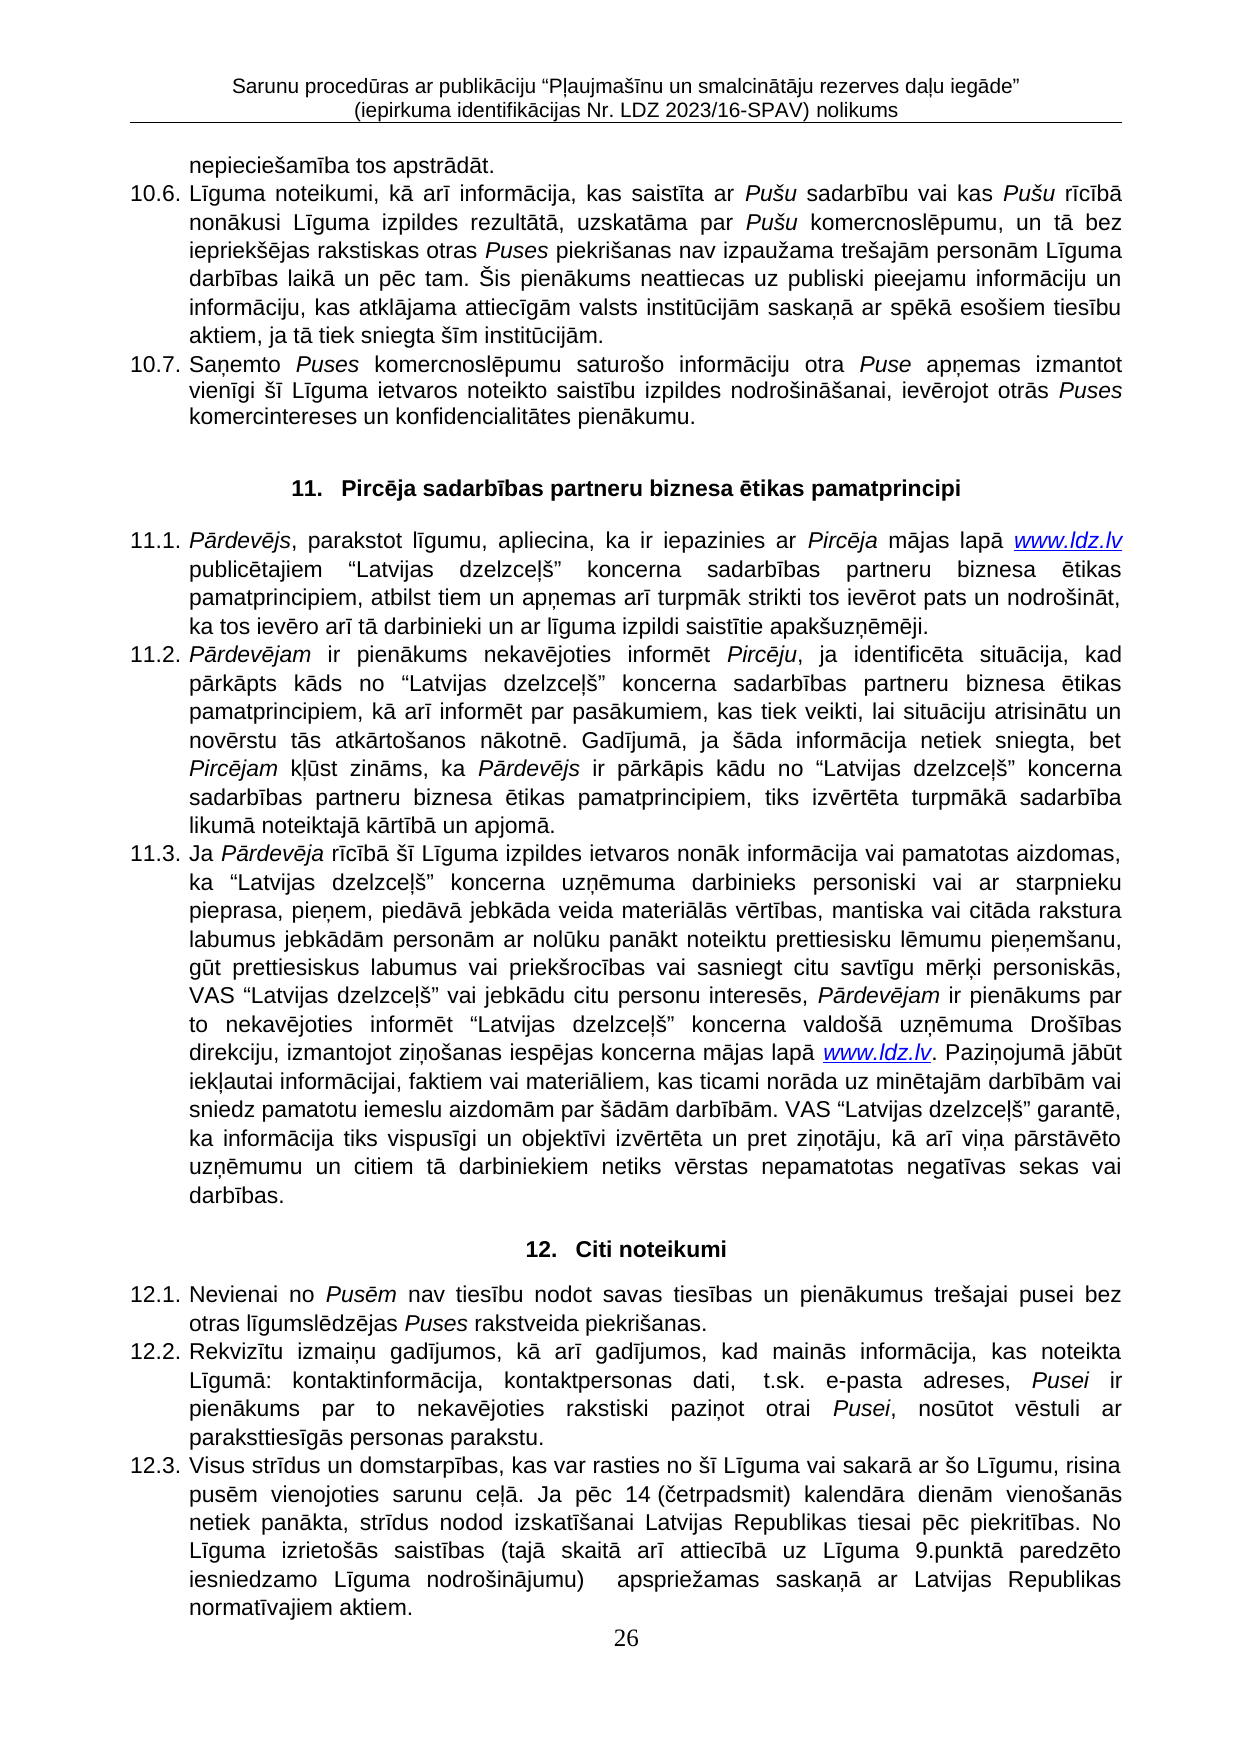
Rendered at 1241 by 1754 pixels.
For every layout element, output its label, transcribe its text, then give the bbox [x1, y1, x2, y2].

list Citi noteikumi [130, 1236, 1122, 1263]
list Nevienai no Pusēm nav tiesību nodot savas tiesības un pienākumus trešajai pusei bez otras līgumslēdzējas Puses rakstveida piekrišanas. [130, 1281, 1122, 1336]
list Visus strīdus un domstarpības, kas var rasties no šī Līguma vai sakarā ar šo Līgumu, risina pusēm vienojoties sarunu ceļā. Ja pēc 14 (četrpadsmit) kalendāra dienām vienošanās netiek panākta, strīdus nodod izskatīšanai Latvijas Republikas tiesai pēc piekritības. No Līguma izrietošās saistības (tajā skaitā arī attiecībā uz Līguma 9.punktā paredzēto iesniedzamo Līguma nodrošinājumu) apspriežamas saskaņā ar Latvijas Republikas normatīvajiem aktiem. [130, 1452, 1122, 1621]
list Pircēja sadarbības partneru biznesa ētikas pamatprincipi [130, 475, 1122, 501]
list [130, 152, 1122, 178]
list Pārdevējam ir pienākums nekavējoties informēt Pircēju, ja identificēta situācija, kad pārkāpts kāds no “Latvijas dzelzceļš” koncerna sadarbības partneru biznesa ētikas pamatprincipiem, kā arī informēt par pasākumiem, kas tiek veikti, lai situāciju atrisinātu un novērstu tās atkārtošanos nākotnē. Gadījumā, ja šāda informācija netiek sniegta, bet Pircējam kļūst zināms, ka Pārdevējs ir pārkāpis kādu no “Latvijas dzelzceļš” koncerna sadarbības partneru biznesa ētikas pamatprincipiem, tiks izvērtēta turpmākā sadarbība likumā noteiktajā kārtībā un apjomā. [130, 641, 1122, 838]
list Saņemto Puses komercnoslēpumu saturošo informāciju otra Puse apņemas izmantot vienīgi šī Līguma ietvaros noteikto saistību izpildes nodrošināšanai, ievērojot otrās Puses komercintereses un konfidencialitātes pienākumu. [130, 351, 1122, 430]
list Rekvizītu izmaiņu gadījumos, kā arī gadījumos, kad mainās informācija, kas noteikta Līgumā: kontaktinformācija, kontaktpersonas dati, t.sk. e-pasta adreses, Pusei ir pienākums par to nekavējoties rakstiski paziņot otrai Pusei, nosūtot vēstuli ar paraksttiesīgās personas parakstu. [130, 1338, 1122, 1450]
list Pārdevējs, parakstot līgumu, apliecina, ka ir iepazinies ar Pircēja mājas lapā www.ldz.lv publicētajiem “Latvijas dzelzceļš” koncerna sadarbības partneru biznesa ētikas pamatprincipiem, atbilst tiem un apņemas arī turpmāk strikti tos ievērot pats un nodrošināt, ka tos ievēro arī tā darbinieki un ar līguma izpildi saistītie apakšuzņēmēji. [130, 527, 1122, 639]
list Ja Pārdevēja rīcībā šī Līguma izpildes ietvaros nonāk informācija vai pamatotas aizdomas, ka “Latvijas dzelzceļš” koncerna uzņēmuma darbinieks personiski vai ar starpnieku pieprasa, pieņem, piedāvā jebkāda veida materiālās vērtības, mantiska vai citāda rakstura labumus jebkādām personām ar nolūku panākt noteiktu prettiesisku lēmumu pieņemšanu, gūt prettiesiskus labumus vai priekšrocības vai sasniegt citu savtīgu mērķi personiskās, VAS “Latvijas dzelzceļš” vai jebkādu citu personu interesēs, Pārdevējam ir pienākums par to nekavējoties informēt “Latvijas dzelzceļš” koncerna valdošā uzņēmuma Drošības direkciju, izmantojot ziņošanas iespējas koncerna mājas lapā www.ldz.lv. Paziņojumā jābūt iekļautai informācijai, faktiem vai materiāliem, kas ticami norāda uz minētajām darbībām vai sniedz pamatotu iemeslu aizdomām par šādām darbībām. VAS “Latvijas dzelzceļš” garantē, ka informācija tiks vispusīgi un objektīvi izvērtēta un pret ziņotāju, kā arī viņa pārstāvēto uzņēmumu un citiem tā darbiniekiem netiks vērstas nepamatotas negatīvas sekas vai darbības. [130, 840, 1122, 1208]
list Līguma noteikumi, kā arī informācija, kas saistīta ar Pušu sadarbību vai kas Pušu rīcībā nonākusi Līguma izpildes rezultātā, uzskatāma par Pušu komercnoslēpumu, un tā bez iepriekšējas rakstiskas otras Puses piekrišanas nav izpaužama trešajām personām Līguma darbības laikā un pēc tam. Šis pienākums neattiecas uz publiski pieejamu informāciju un informāciju, kas atklājama attiecīgām valsts institūcijām saskaņā ar spēkā esošiem tiesību aktiem, ja tā tiek sniegta šīm institūcijām. [130, 180, 1122, 348]
